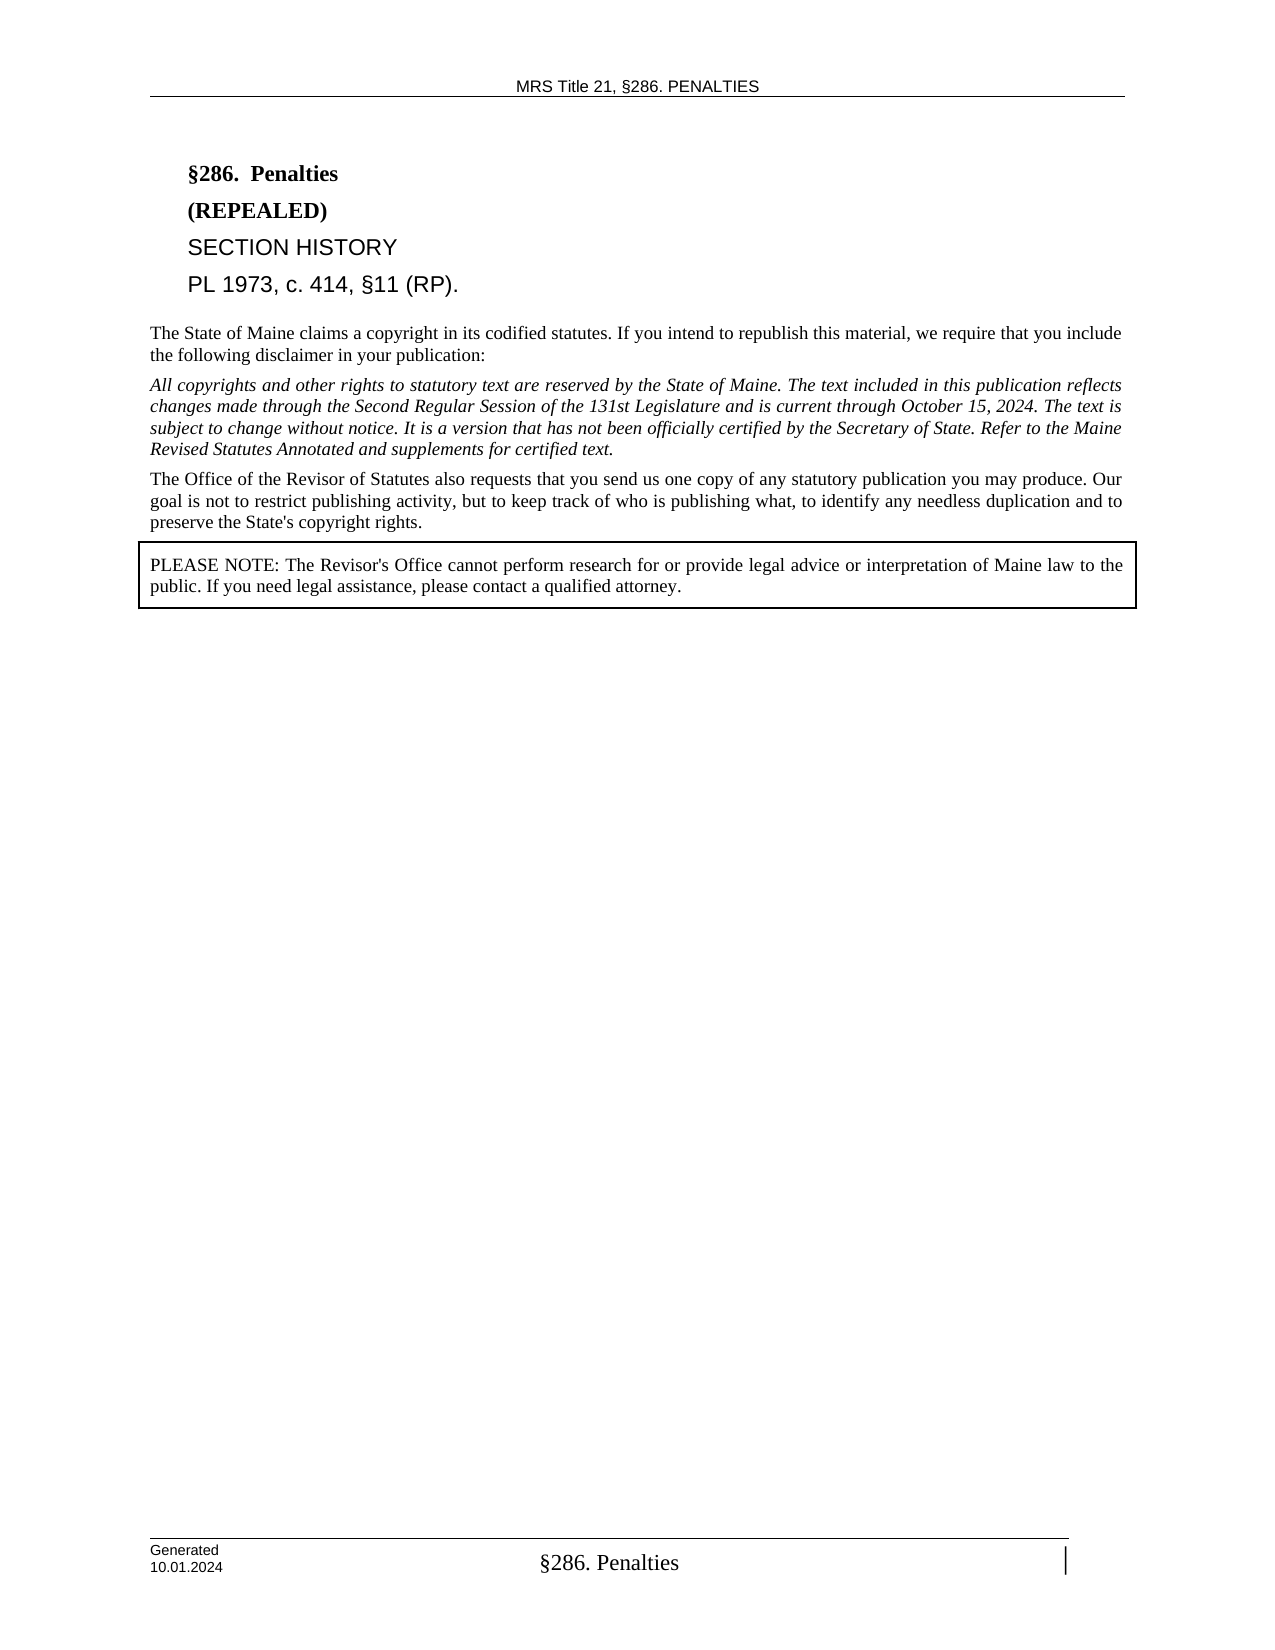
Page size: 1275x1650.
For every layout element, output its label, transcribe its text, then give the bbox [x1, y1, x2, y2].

text §286. Penalties [187, 160, 1125, 187]
text All copyrights and other rights to statutory text are reserved by the State of Maine. The text included in this publication reflects changes made through the Second Regular Session of the 131st Legislature and is current through October 15, 2024 . The text is subject to change without notice. It is a version that has not been officially certified by the Secretary of State. Refer to the Maine Revised Statutes Annotated and supplements for certified text. [150, 373, 1125, 460]
text The Office of the Revisor of Statutes also requests that you send us one copy of any statutory publication you may produce. Our goal is not to restrict publishing activity, but to keep track of who is publishing what, to identify any needless duplication and to preserve the State's copyright rights. [150, 468, 1125, 533]
text PL 1973, c. 414, §11 (RP). [187, 271, 1125, 297]
text The State of Maine claims a copyright in its codified statutes. If you intend to republish this material, we require that you include the following disclaimer in your publication: [150, 322, 1125, 365]
text PLEASE NOTE: The Revisor's Office cannot perform research for or provide legal advice or interpretation of Maine law to the public. If you need legal assistance, please contact a qualified attorney. [140, 543, 1135, 607]
text SECTION HISTORY [187, 234, 1125, 260]
text (REPEALED) [187, 197, 1125, 223]
